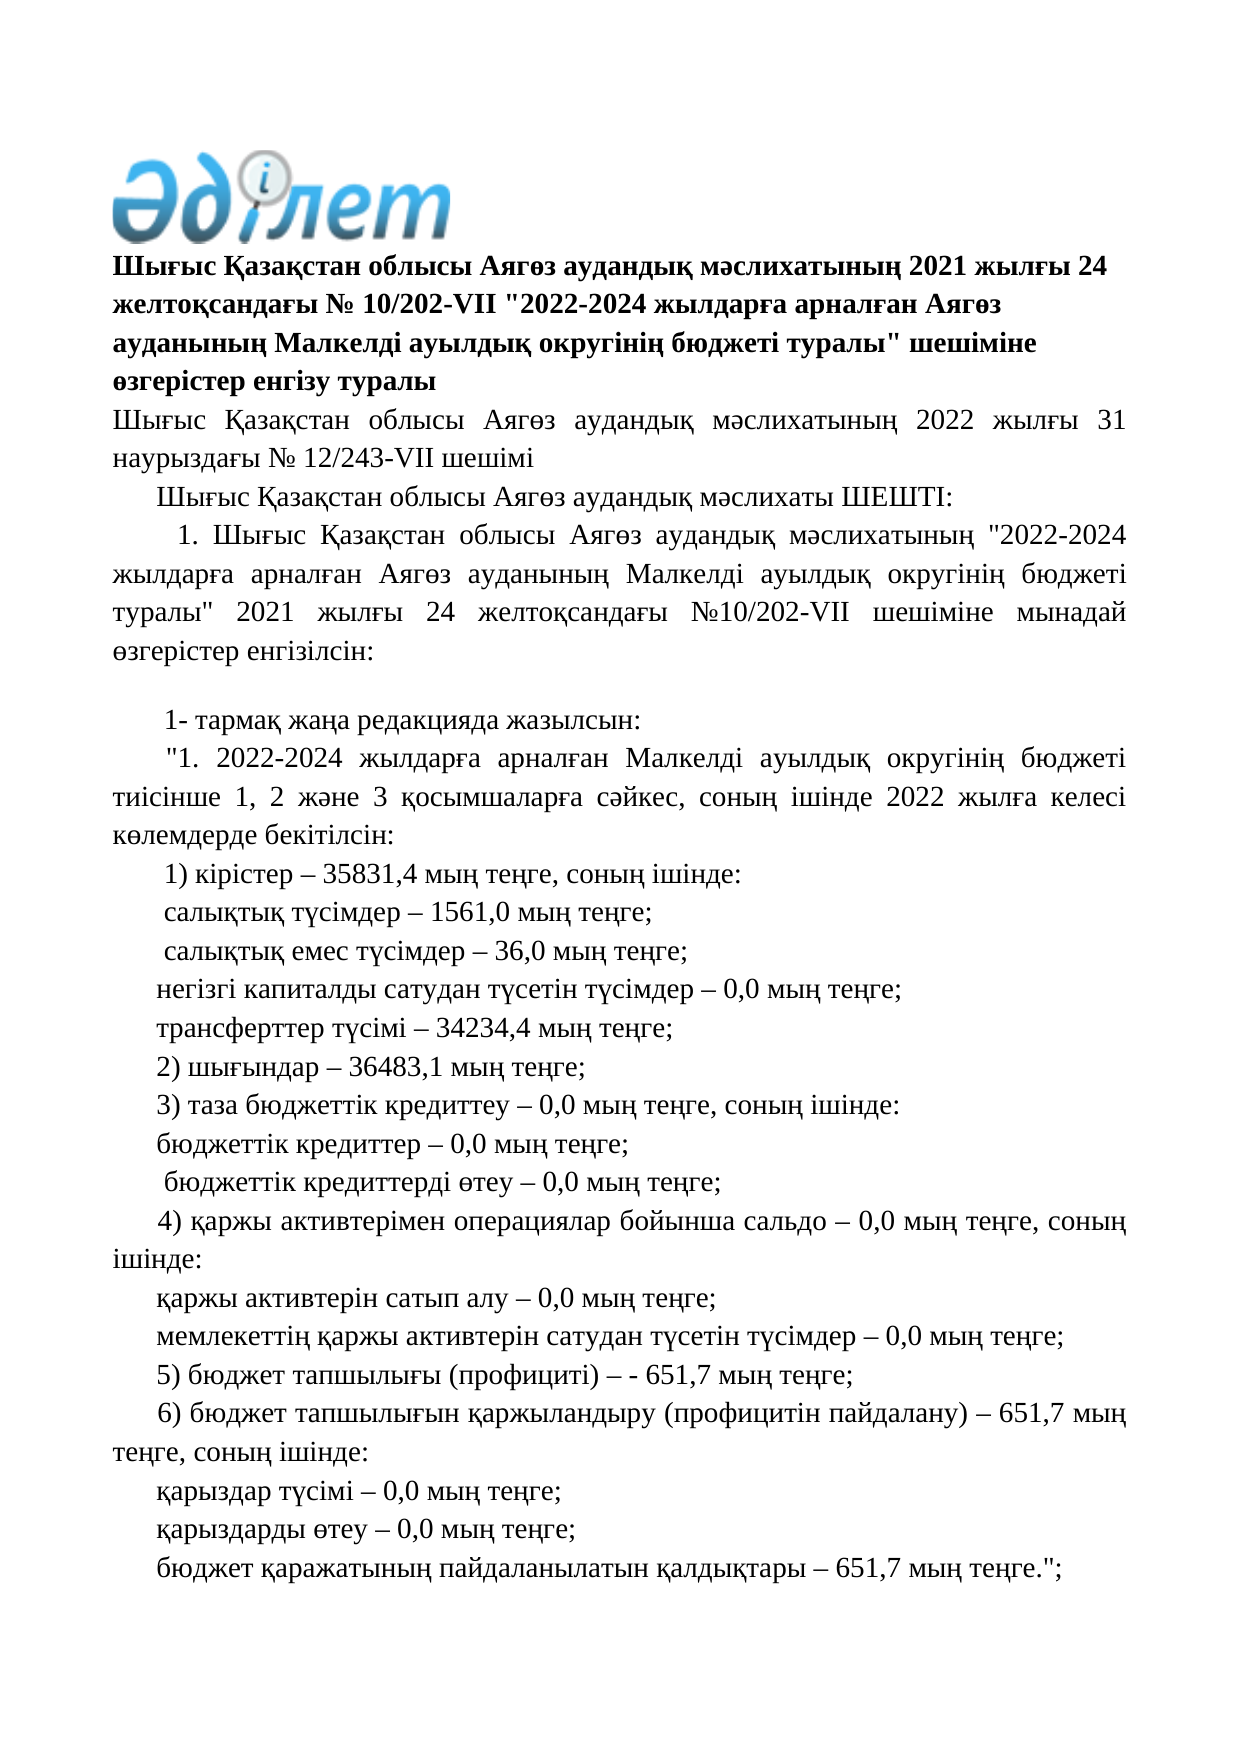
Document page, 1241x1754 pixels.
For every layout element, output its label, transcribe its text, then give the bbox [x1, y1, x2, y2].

text мемлекеттің қаржы активтерін сатудан түсетін түсімдер – 0,0 мың теңге; [112, 1318, 1128, 1352]
text Шығыс Қазақстан облысы Аягөз аудандық мәслихатының 2021 жылғы 24 желтоқсандағы № 10/202-VІІ "2022-2024 жылдарға арналған Аягөз ауданының Малкелді ауылдық округінің бюджеті туралы" шешіміне өзгерістер енгізу туралы [112, 248, 1128, 397]
text қарыздарды өтеу – 0,0 мың теңге; [112, 1511, 1128, 1545]
text негізгі капиталды сатудан түсетін түсімдер – 0,0 мың теңге; [112, 972, 1128, 1005]
text бюджеттік кредиттерді өтеу – 0,0 мың теңге; [112, 1164, 1128, 1198]
text трансферттер түсімі – 34234,4 мың теңге; [112, 1010, 1128, 1044]
text 6) бюджет тапшылығын қаржыландыру (профицитін пайдалану) – 651,7 мың теңге, соның ішінде: [112, 1396, 1128, 1468]
text 1) кірістер – 35831,4 мың теңге, соның ішінде: [112, 856, 1128, 889]
text қарыздар түсімі – 0,0 мың теңге; [112, 1473, 1128, 1506]
text салықтық емес түсімдер – 36,0 мың теңге; [112, 933, 1128, 967]
picture [112, 150, 451, 244]
text 2) шығындар – 36483,1 мың теңге; [112, 1049, 1128, 1082]
text "1. 2022-2024 жылдарға арналған Малкелді ауылдық округінің бюджеті тиісінше 1, 2 және 3 қосымшаларға сәйкес, соның ішінде 2022 жылға келесі көлемдерде бекітілсін: [112, 740, 1128, 851]
text қаржы активтерін сатып алу – 0,0 мың теңге; [112, 1280, 1128, 1313]
text бюджет қаражатының пайдаланылатын қалдықтары – 651,7 мың теңге."; [112, 1550, 1128, 1583]
text Шығыс Қазақстан облысы Аягөз аудандық мәслихатының 2022 жылғы 31 наурыздағы № 12/243-VII шешімі [112, 402, 1128, 474]
text Шығыс Қазақстан облысы Аягөз аудандық мәслихаты ШЕШТІ: [112, 479, 1128, 512]
text 5) бюджет тапшылығы (профициті) – - 651,7 мың теңге; [112, 1357, 1128, 1391]
text 3) таза бюджеттік кредиттеу – 0,0 мың теңге, соның ішінде: [112, 1087, 1128, 1121]
text салықтық түсімдер – 1561,0 мың теңге; [112, 894, 1128, 928]
text 4) қаржы активтерімен операциялар бойынша сальдо – 0,0 мың теңге, соның ішінде: [112, 1203, 1128, 1275]
text 1- тармақ жаңа редакцияда жазылсын: [112, 702, 1128, 735]
text 1. Шығыс Қазақстан облысы Аягөз аудандық мәслихатының "2022-2024 жылдарға арналған Аягөз ауданының Малкелді ауылдық округінің бюджеті туралы" 2021 жылғы 24 желтоқсандағы №10/202-VІІ шешіміне мынадай өзгерістер енгізілсін: [112, 517, 1128, 667]
text бюджеттік кредиттер – 0,0 мың теңге; [112, 1126, 1128, 1159]
